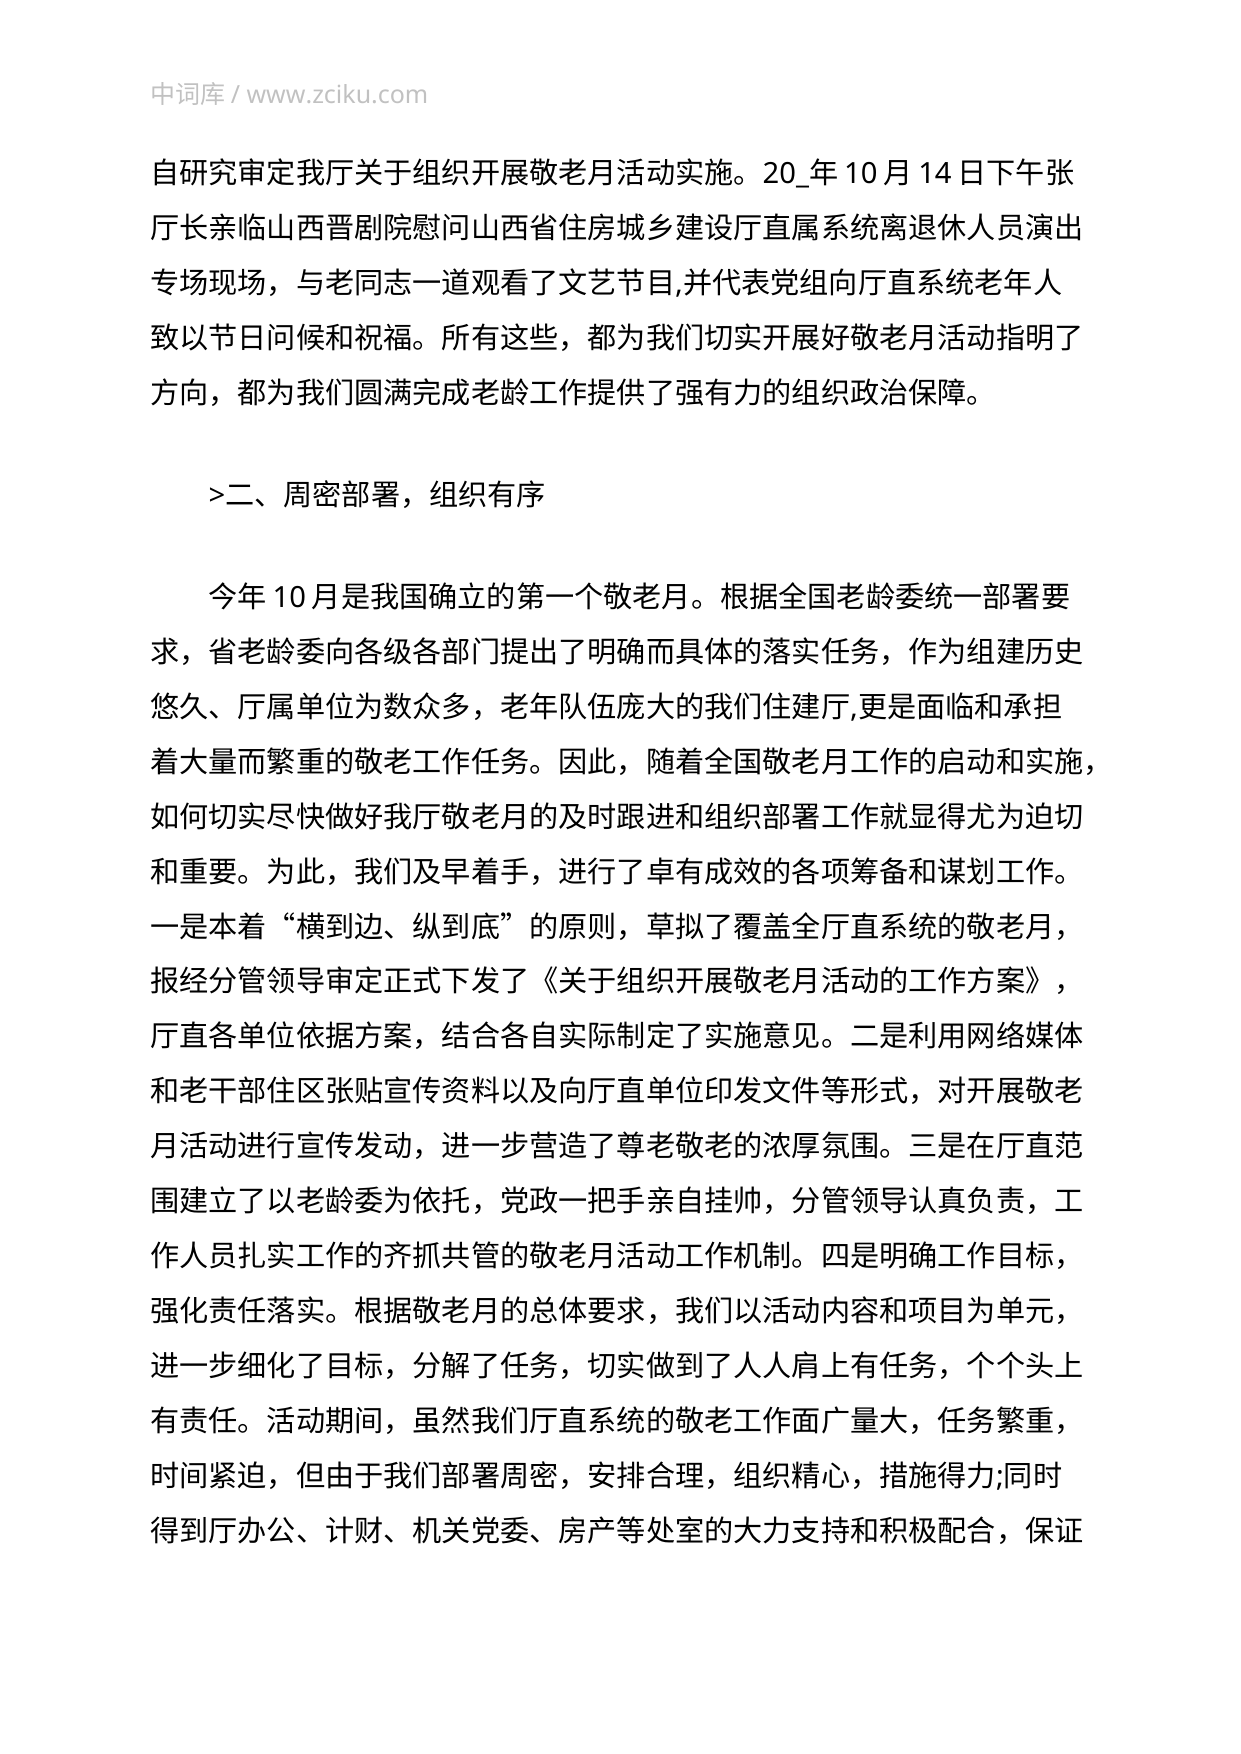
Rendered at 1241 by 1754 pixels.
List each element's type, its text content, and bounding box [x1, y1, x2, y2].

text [150, 150, 1090, 412]
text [150, 573, 1090, 1549]
text >二、周密部署，组织有序 [150, 472, 1090, 514]
